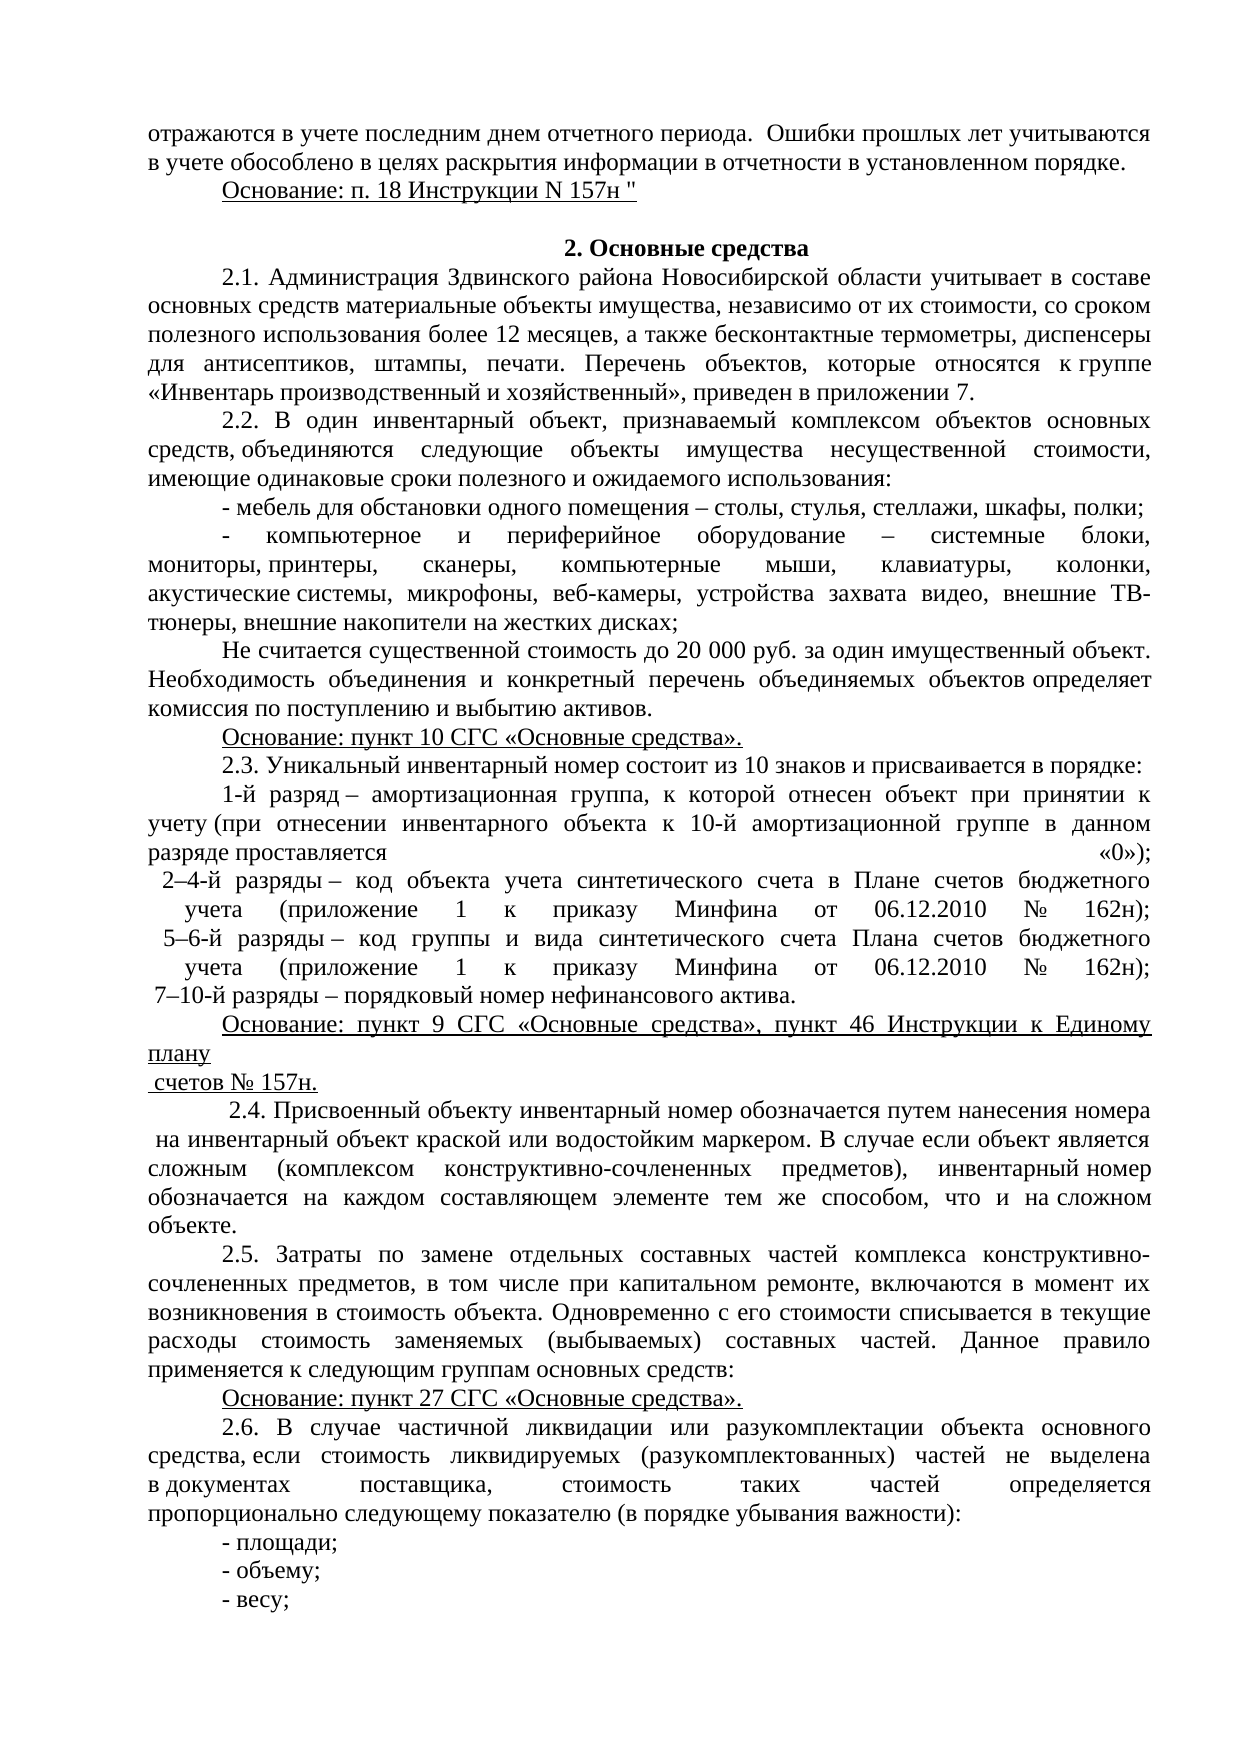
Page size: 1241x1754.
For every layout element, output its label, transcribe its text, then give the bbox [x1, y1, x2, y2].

text Основание: пункт 10 СГС «Основные средства». [148, 722, 1152, 751]
text Основание: пункт 27 СГС «Основные средства». [148, 1383, 1152, 1412]
text Основание: п. 18 Инструкции N 157н " [148, 176, 1152, 204]
text Не считается существенной стоимость до 20 000 руб. за один имущественный объект. Необходимость объединения и конкретный перечень объединяемых объектов определяет комиссия по поступлению и выбытию активов. [148, 636, 1152, 722]
text 2.1. Администрация Здвинского района Новосибирской области учитывает в составе основных средств материальные объекты имущества, независимо от их стоимости, со сроком полезного использования более 12 месяцев, а также бесконтактные термометры, диспенсеры для антисептиков, штампы, печати. Перечень объектов, которые относятся к группе «Инвентарь производственный и хозяйственный», приведен в приложении 7. [148, 262, 1152, 406]
text 2.5. Затраты по замене отдельных составных частей комплекса конструктивно-сочлененных предметов, в том числе при капитальном ремонте, включаются в момент их возникновения в стоимость объекта. Одновременно с его стоимости списывается в текущие расходы стоимость заменяемых (выбываемых) составных частей. Данное правило применяется к следующим группам основных средств: [148, 1239, 1152, 1383]
text - компьютерное и периферийное оборудование – системные блоки, мониторы, принтеры, сканеры, компьютерные мыши, клавиатуры, колонки, акустические системы, микрофоны, веб-камеры, устройства захвата видео, внешние ТВ-тюнеры, внешние накопители на жестких дисках; [148, 521, 1152, 636]
text 2.6. В случае частичной ликвидации или разукомплектации объекта основного средства, если стоимость ликвидируемых (разукомплектованных) частей не выделена в документах поставщика, стоимость таких частей определяется пропорционально следующему показателю (в порядке убывания важности): [148, 1412, 1152, 1527]
text - площади; [148, 1527, 1152, 1556]
text - объему; [148, 1556, 1152, 1584]
text Основание: пункт 9 СГС «Основные средства», пункт 46 Инструкции к Единому плану счетов № 157н. [148, 1009, 1152, 1096]
text 1-й разряд – амортизационная группа, к которой отнесен объект при принятии к учету (при отнесении инвентарного объекта к 10-й амортизационной группе в данном разряде проставляется «0»); 2–4-й разряды – код объекта учета синтетического счета в Плане счетов бюджетного учета (приложение 1 к приказу Минфина от 06.12.2010 № 162н); 5–6-й разряды – код группы и вида синтетического счета Плана счетов бюджетного учета (приложение 1 к приказу Минфина от 06.12.2010 № 162н); 7–10-й разряды – порядковый номер нефинансового актива. [148, 779, 1152, 1009]
text 2.4. Присвоенный объекту инвентарный номер обозначается путем нанесения номера на инвентарный объект краской или водостойким маркером. В случае если объект является сложным (комплексом конструктивно-сочлененных предметов), инвентарный номер обозначается на каждом составляющем элементе тем же способом, что и на сложном объекте. [148, 1096, 1152, 1239]
text 2.3. Уникальный инвентарный номер состоит из 10 знаков и присваивается в порядке: [148, 751, 1152, 779]
text 2. Основные средства [148, 233, 1152, 262]
text - мебель для обстановки одного помещения – столы, стулья, стеллажи, шкафы, полки; [148, 492, 1152, 521]
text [148, 118, 1152, 176]
text 2.2. В один инвентарный объект, признаваемый комплексом объектов основных средств, объединяются следующие объекты имущества несущественной стоимости, имеющие одинаковые сроки полезного и ожидаемого использования: [148, 406, 1152, 492]
text - весу; [148, 1584, 1152, 1613]
